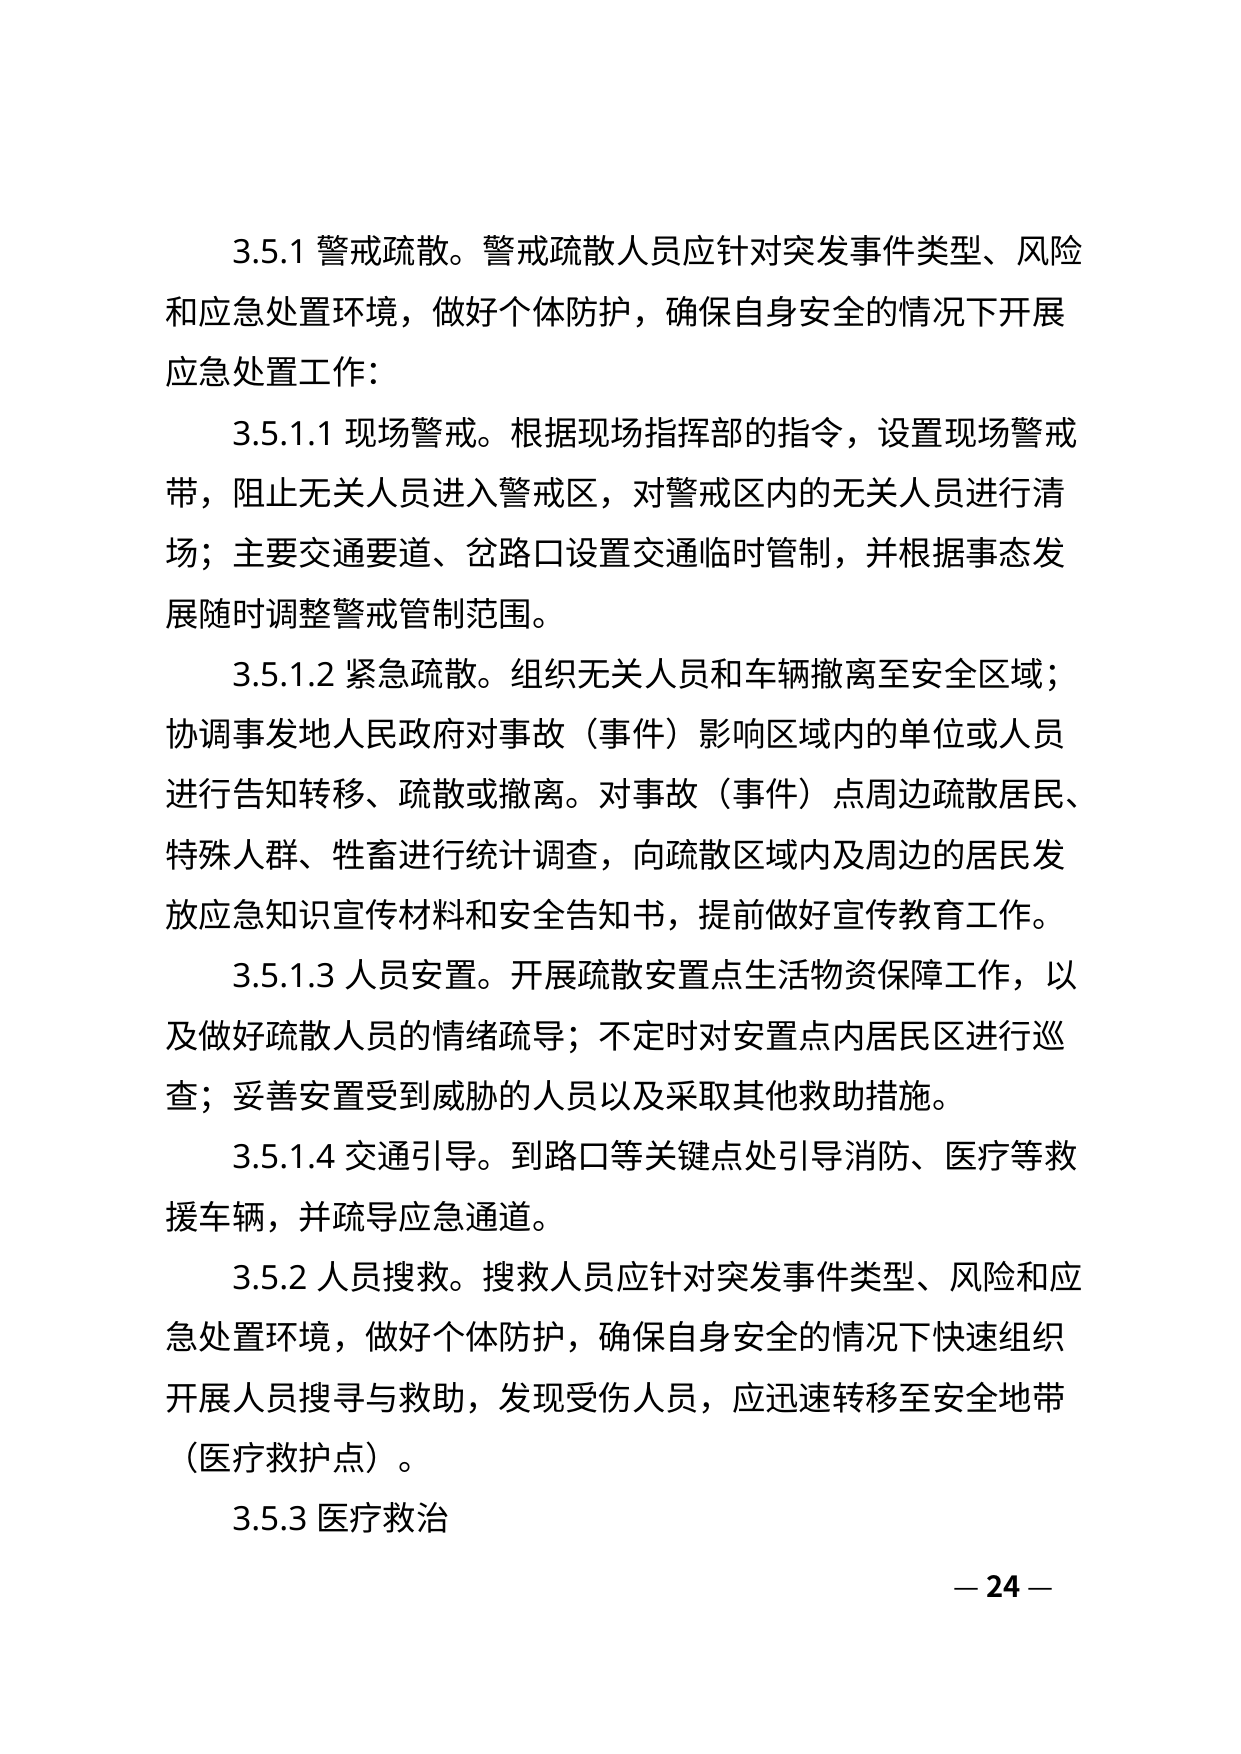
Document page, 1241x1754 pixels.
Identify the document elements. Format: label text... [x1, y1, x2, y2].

text 3.5.2 人员搜救。搜救人员应针对突发事件类型、风险和应急处置环境，做好个体防护，确保自身安全的情况下快速组织开展人员搜寻与救助，发现受伤人员，应迅速转移至安全地带（医疗救护点）。 [165, 1245, 1087, 1486]
text 3.5.1 警戒疏散。警戒疏散人员应针对突发事件类型、风险和应急处置环境，做好个体防护，确保自身安全的情况下开展应急处置工作： [165, 219, 1087, 400]
text 3.5.1.1 现场警戒。根据现场指挥部的指令，设置现场警戒带，阻止无关人员进入警戒区，对警戒区内的无关人员进行清场；主要交通要道、岔路口设置交通临时管制，并根据事态发展随时调整警戒管制范围。 [165, 400, 1087, 642]
text 3.5.1.2 紧急疏散。组织无关人员和车辆撤离至安全区域；协调事发地人民政府对事故（事件）影响区域内的单位或人员进行告知转移、疏散或撤离。对事故（事件）点周边疏散居民、特殊人群、牲畜进行统计调查，向疏散区域内及周边的居民发放应急知识宣传材料和安全告知书，提前做好宣传教育工作。 [165, 642, 1087, 943]
text 3.5.1.4 交通引导。到路口等关键点处引导消防、医疗等救援车辆，并疏导应急通道。 [165, 1124, 1087, 1245]
text 3.5.1.3 人员安置。开展疏散安置点生活物资保障工作，以及做好疏散人员的情绪疏导；不定时对安置点内居民区进行巡查；妥善安置受到威胁的人员以及采取其他救助措施。 [165, 943, 1087, 1124]
text 3.5.3 医疗救治 [165, 1486, 1087, 1546]
